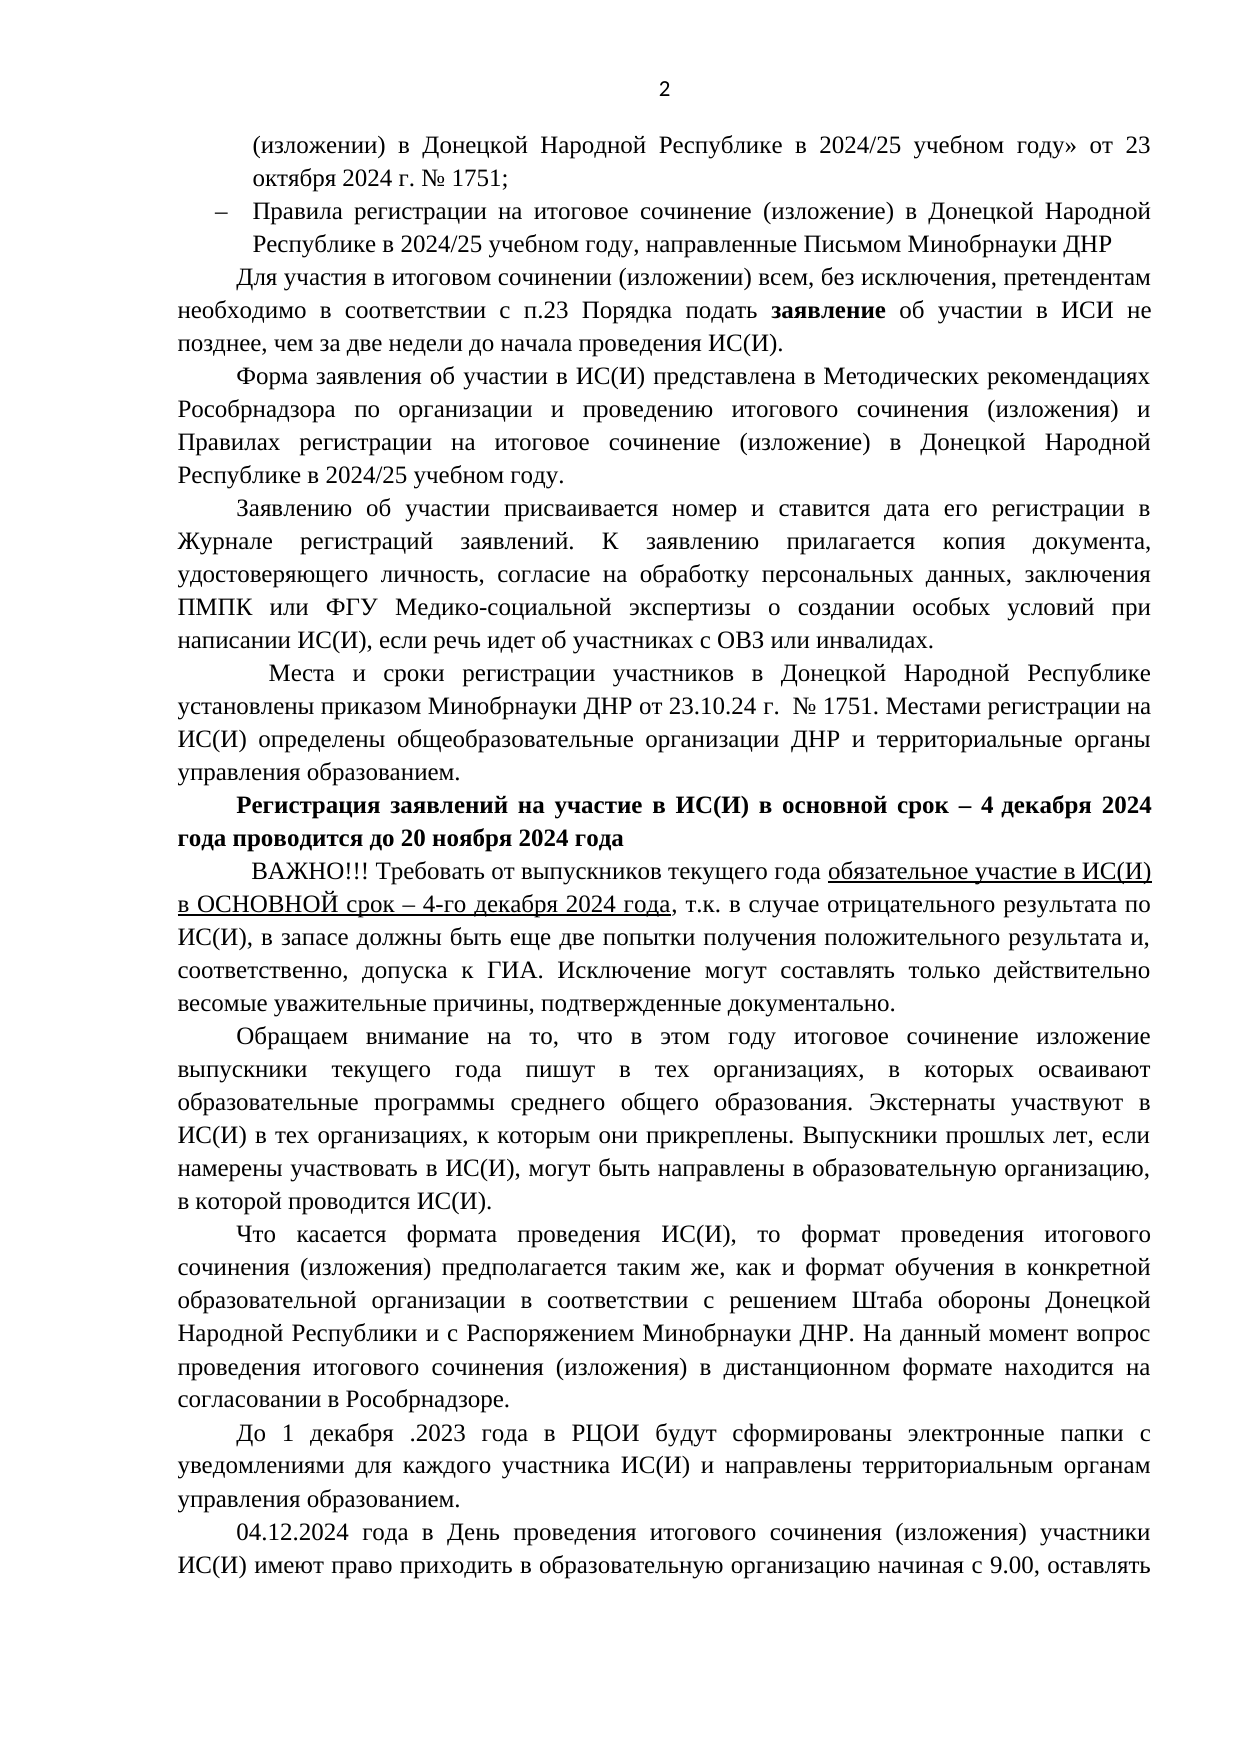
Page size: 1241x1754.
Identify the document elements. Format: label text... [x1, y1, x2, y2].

list ВАЖНО!!! Требовать от выпускников текущего года обязательное участие в ИС(И) в ОСНОВНОЙ срок – 4-го декабря 2024 года, т.к. в случае отрицательного результата по ИС(И), в запасе должны быть еще две попытки получения положительного результата и, соответственно, допуска к ГИА. Исключение могут составлять только действительно весомые уважительные причины, подтвержденные документально. [177, 856, 1152, 1017]
list Места и сроки регистрации участников в Донецкой Народной Республике установлены приказом Минобрнауки ДНР от 23.10.24 г. № 1751. Местами регистрации на ИС(И) определены общеобразовательные организации ДНР и территориальные органы управления образованием. [177, 658, 1152, 786]
list Правила регистрации на итоговое сочинение (изложение) в Донецкой Народной Республике в 2024/25 учебном году, направленные Письмом Минобрнауки ДНР [215, 196, 1152, 258]
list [177, 1517, 1152, 1578]
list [215, 130, 1152, 192]
list Форма заявления об участии в ИС(И) представлена в Методических рекомендациях Рособрнадзора по организации и проведению итогового сочинения (изложения) и Правилах регистрации на итоговое сочинение (изложение) в Донецкой Народной Республике в 2024/25 учебном году. [177, 361, 1152, 489]
list Регистрация заявлений на участие в ИС(И) в основной срок – 4 декабря 2024 года проводится до 20 ноября 2024 года [177, 790, 1152, 852]
list Для участия в итоговом сочинении (изложении) всем, без исключения, претендентам необходимо в соответствии с п.23 Порядка подать заявление об участии в ИСИ не позднее, чем за две недели до начала проведения ИС(И). [177, 262, 1152, 357]
list Что касается формата проведения ИС(И), то формат проведения итогового сочинения (изложения) предполагается таким же, как и формат обучения в конкретной образовательной организации в соответствии с решением Штаба обороны Донецкой Народной Республики и с Распоряжением Минобрнауки ДНР. На данный момент вопрос проведения итогового сочинения (изложения) в дистанционном формате находится на согласовании в Рособрнадзоре. [177, 1219, 1152, 1413]
list Заявлению об участии присваивается номер и ставится дата его регистрации в Журнале регистраций заявлений. К заявлению прилагается копия документа, удостоверяющего личность, согласие на обработку персональных данных, заключения ПМПК или ФГУ Медико-социальной экспертизы о создании особых условий при написании ИС(И), если речь идет об участниках с ОВЗ или инвалидах. [177, 493, 1152, 654]
list Обращаем внимание на то, что в этом году итоговое сочинение изложение выпускники текущего года пишут в тех организациях, в которых осваивают образовательные программы среднего общего образования. Экстернаты участвуют в ИС(И) в тех организациях, к которым они прикреплены. Выпускники прошлых лет, если намерены участвовать в ИС(И), могут быть направлены в образовательную организацию, в которой проводится ИС(И). [177, 1021, 1152, 1215]
text До 1 декабря .2023 года в РЦОИ будут сформированы электронные папки с уведомлениями для каждого участника ИС(И) и направлены территориальным органам управления образованием. [177, 1418, 1152, 1512]
